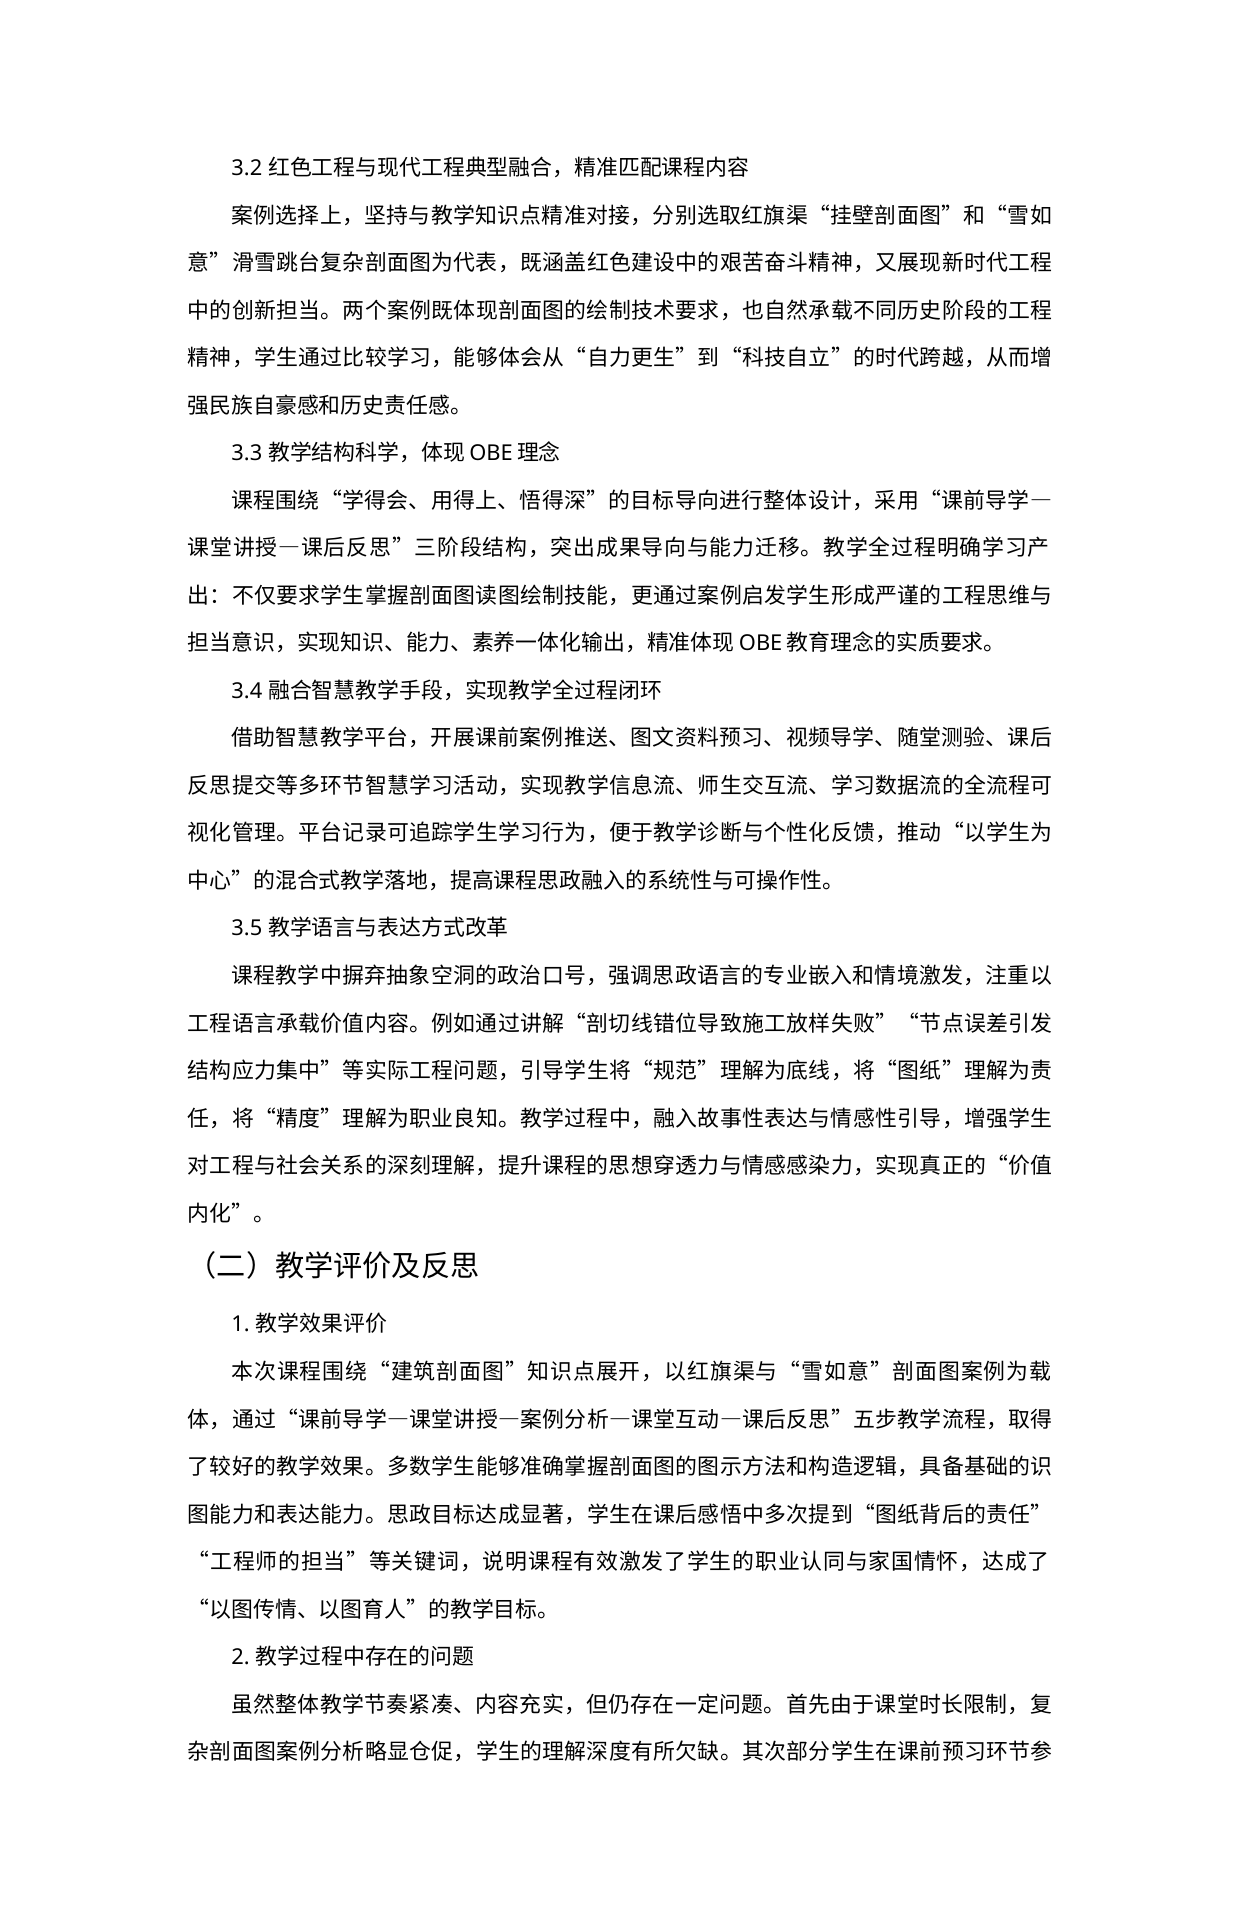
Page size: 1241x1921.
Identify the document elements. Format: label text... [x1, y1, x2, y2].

text 案例选择上，坚持与教学知识点精准对接，分别选取红旗渠“挂壁剖面图”和“雪如意”滑雪跳台复杂剖面图为代表，既涵盖红色建设中的艰苦奋斗精神，又展现新时代工程中的创新担当。两个案例既体现剖面图的绘制技术要求，也自然承载不同历史阶段的工程精神，学生通过比较学习，能够体会从“自力更生”到“科技自立”的时代跨越，从而增强民族自豪感和历史责任感。 [187, 198, 1053, 419]
text 3.4 融合智慧教学手段，实现教学全过程闭环 [187, 673, 1053, 704]
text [187, 1687, 1053, 1766]
text 3.5 教学语言与表达方式改革 [187, 910, 1053, 942]
text 1. 教学效果评价 [187, 1306, 1053, 1338]
text 课程围绕“学得会、用得上、悟得深”的目标导向进行整体设计，采用“课前导学—课堂讲授—课后反思”三阶段结构，突出成果导向与能力迁移。教学全过程明确学习产出：不仅要求学生掌握剖面图读图绘制技能，更通过案例启发学生形成严谨的工程思维与担当意识，实现知识、能力、素养一体化输出，精准体现OBE教育理念的实质要求。 [187, 483, 1053, 657]
text （二）教学评价及反思 [187, 1243, 1053, 1285]
text 借助智慧教学平台，开展课前案例推送、图文资料预习、视频导学、随堂测验、课后反思提交等多环节智慧学习活动，实现教学信息流、师生交互流、学习数据流的全流程可视化管理。平台记录可追踪学生学习行为，便于教学诊断与个性化反馈，推动“以学生为中心”的混合式教学落地，提高课程思政融入的系统性与可操作性。 [187, 720, 1053, 894]
text 2. 教学过程中存在的问题 [187, 1639, 1053, 1671]
text 课程教学中摒弃抽象空洞的政治口号，强调思政语言的专业嵌入和情境激发，注重以工程语言承载价值内容。例如通过讲解“剖切线错位导致施工放样失败”“节点误差引发结构应力集中”等实际工程问题，引导学生将“规范”理解为底线，将“图纸”理解为责任，将“精度”理解为职业良知。教学过程中，融入故事性表达与情感性引导，增强学生对工程与社会关系的深刻理解，提升课程的思想穿透力与情感感染力，实现真正的“价值内化”。 [187, 958, 1053, 1227]
text 本次课程围绕“建筑剖面图”知识点展开，以红旗渠与“雪如意”剖面图案例为载体，通过“课前导学—课堂讲授—案例分析—课堂互动—课后反思”五步教学流程，取得了较好的教学效果。多数学生能够准确掌握剖面图的图示方法和构造逻辑，具备基础的识图能力和表达能力。思政目标达成显著，学生在课后感悟中多次提到“图纸背后的责任”“工程师的担当”等关键词，说明课程有效激发了学生的职业认同与家国情怀，达成了“以图传情、以图育人”的教学目标。 [187, 1354, 1053, 1623]
text 3.3 教学结构科学，体现OBE理念 [187, 435, 1053, 467]
text 3.2 红色工程与现代工程典型融合，精准匹配课程内容 [187, 150, 1053, 182]
